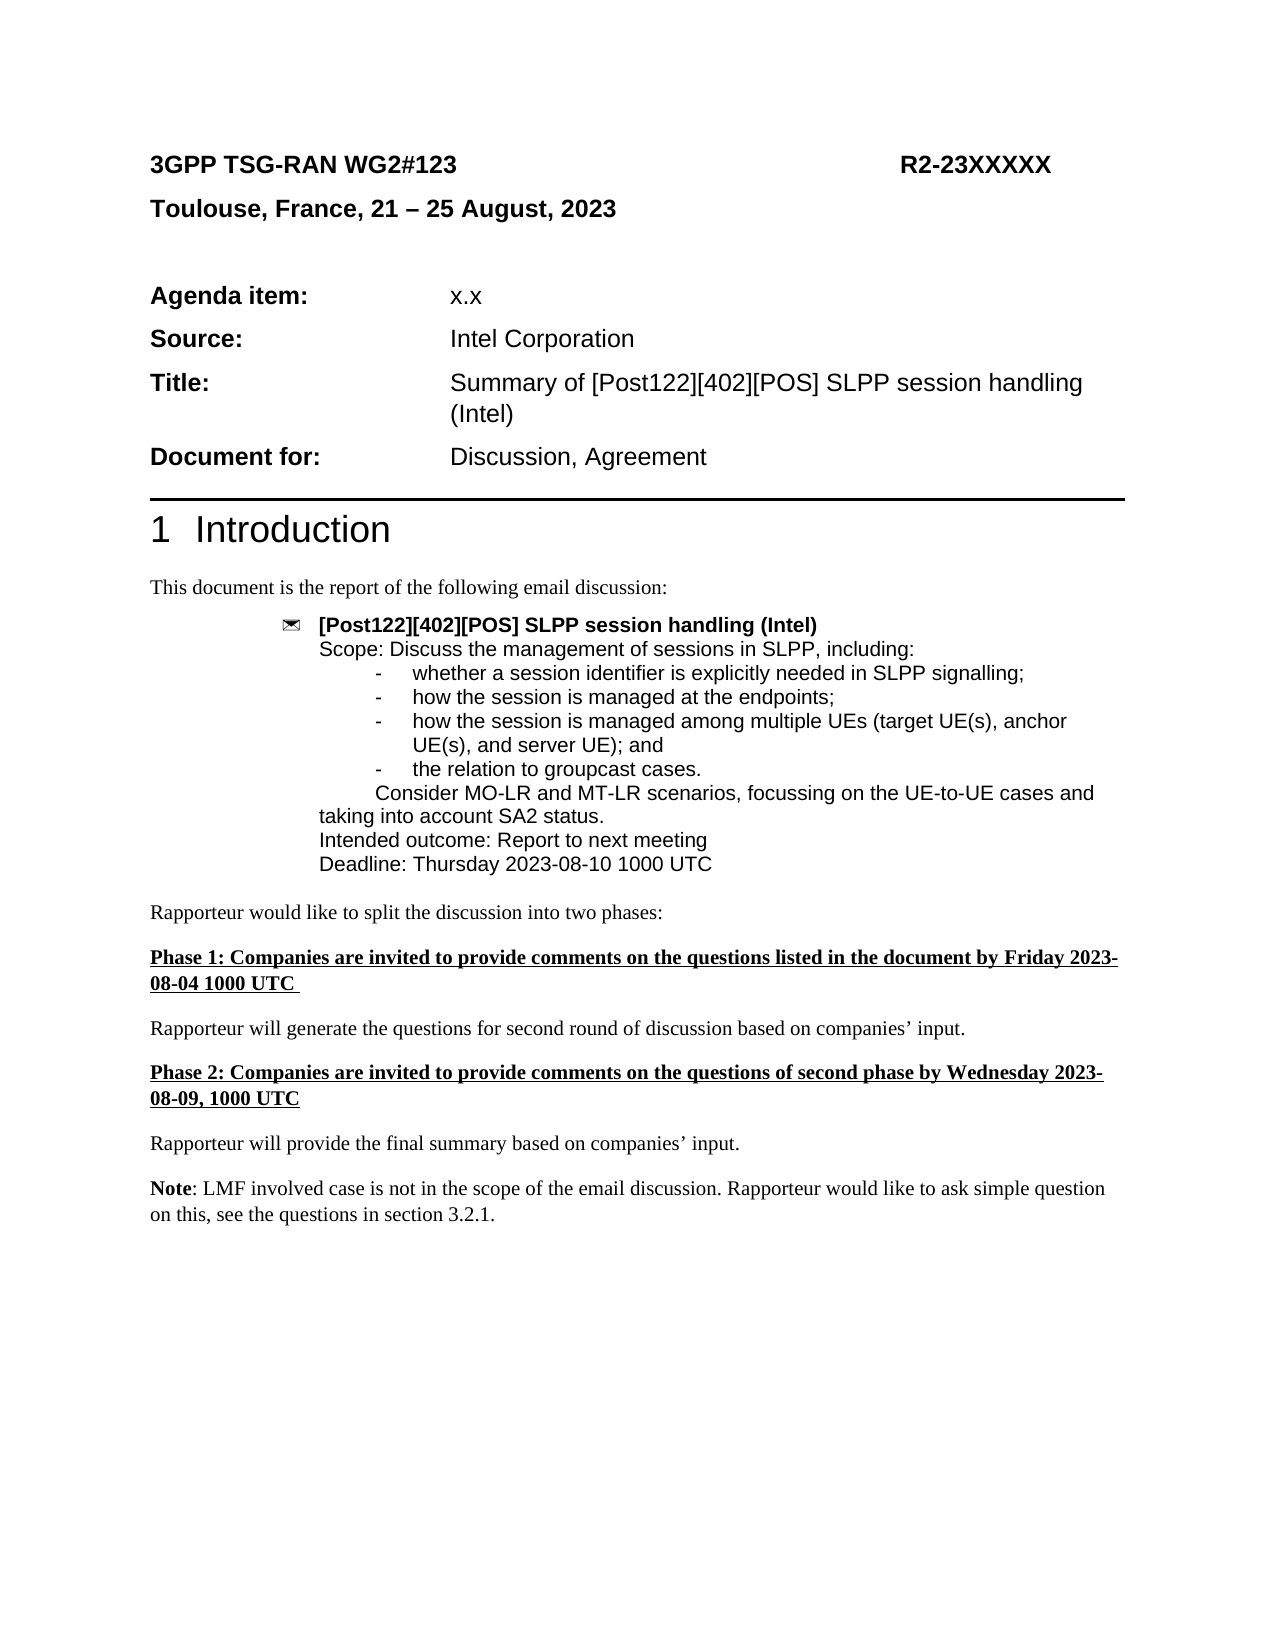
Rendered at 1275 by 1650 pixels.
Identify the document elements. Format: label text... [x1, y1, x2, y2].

subtitle Introduction [150, 501, 1125, 551]
text Document for: Discussion, Agreement [150, 442, 1125, 471]
text Consider MO-LR and MT-LR scenarios, focussing on the UE-to-UE cases and taking into account SA2 status. [281, 780, 1125, 828]
text Phase 2: Companies are invited to provide comments on the questions of second phase by Wednesday 2023-08-09, 1000 UTC [150, 1060, 1125, 1110]
text This document is the report of the following email discussion: [150, 573, 1125, 600]
text Source: Intel Corporation [150, 324, 1125, 353]
list the relation to groupcast cases. [375, 756, 1125, 780]
list how the session is managed at the endpoints; [375, 684, 1125, 708]
text Toulouse, France, 21 – 25 August, 2023 [150, 193, 1125, 222]
text Rapporteur will generate the questions for second round of discussion based on companies’ input. [150, 1016, 1125, 1039]
text Deadline: Thursday 2023-08-10 1000 UTC [281, 852, 1125, 876]
text [Post122][402][POS] SLPP session handling (Intel) [281, 613, 1125, 637]
text Agenda item: x.x [150, 281, 1125, 309]
text Phase 1: Companies are invited to provide comments on the questions listed in the document by Friday 2023-08-04 1000 UTC [150, 945, 1125, 995]
text Scope: Discuss the management of sessions in SLPP, including: [281, 637, 1125, 661]
text 3GPP TSG-RAN WG2#123 R2-23XXXXX [150, 150, 1125, 179]
text Rapporteur will provide the final summary based on companies’ input. [150, 1131, 1125, 1155]
list how the session is managed among multiple UEs (target UE(s), anchor UE(s), and server UE); and [375, 708, 1125, 756]
text Title: Summary of [Post122][402][POS] SLPP session handling (Intel) [150, 368, 1125, 427]
text Note: LMF involved case is not in the scope of the email discussion. Rapporteur would like to ask simple question on this, see the questions in section 3.2.1. [150, 1176, 1125, 1226]
text Intended outcome: Report to next meeting [281, 828, 1125, 852]
text Rapporteur would like to split the discussion into two phases: [150, 900, 1125, 924]
list whether a session identifier is explicitly needed in SLPP signalling; [375, 661, 1125, 684]
